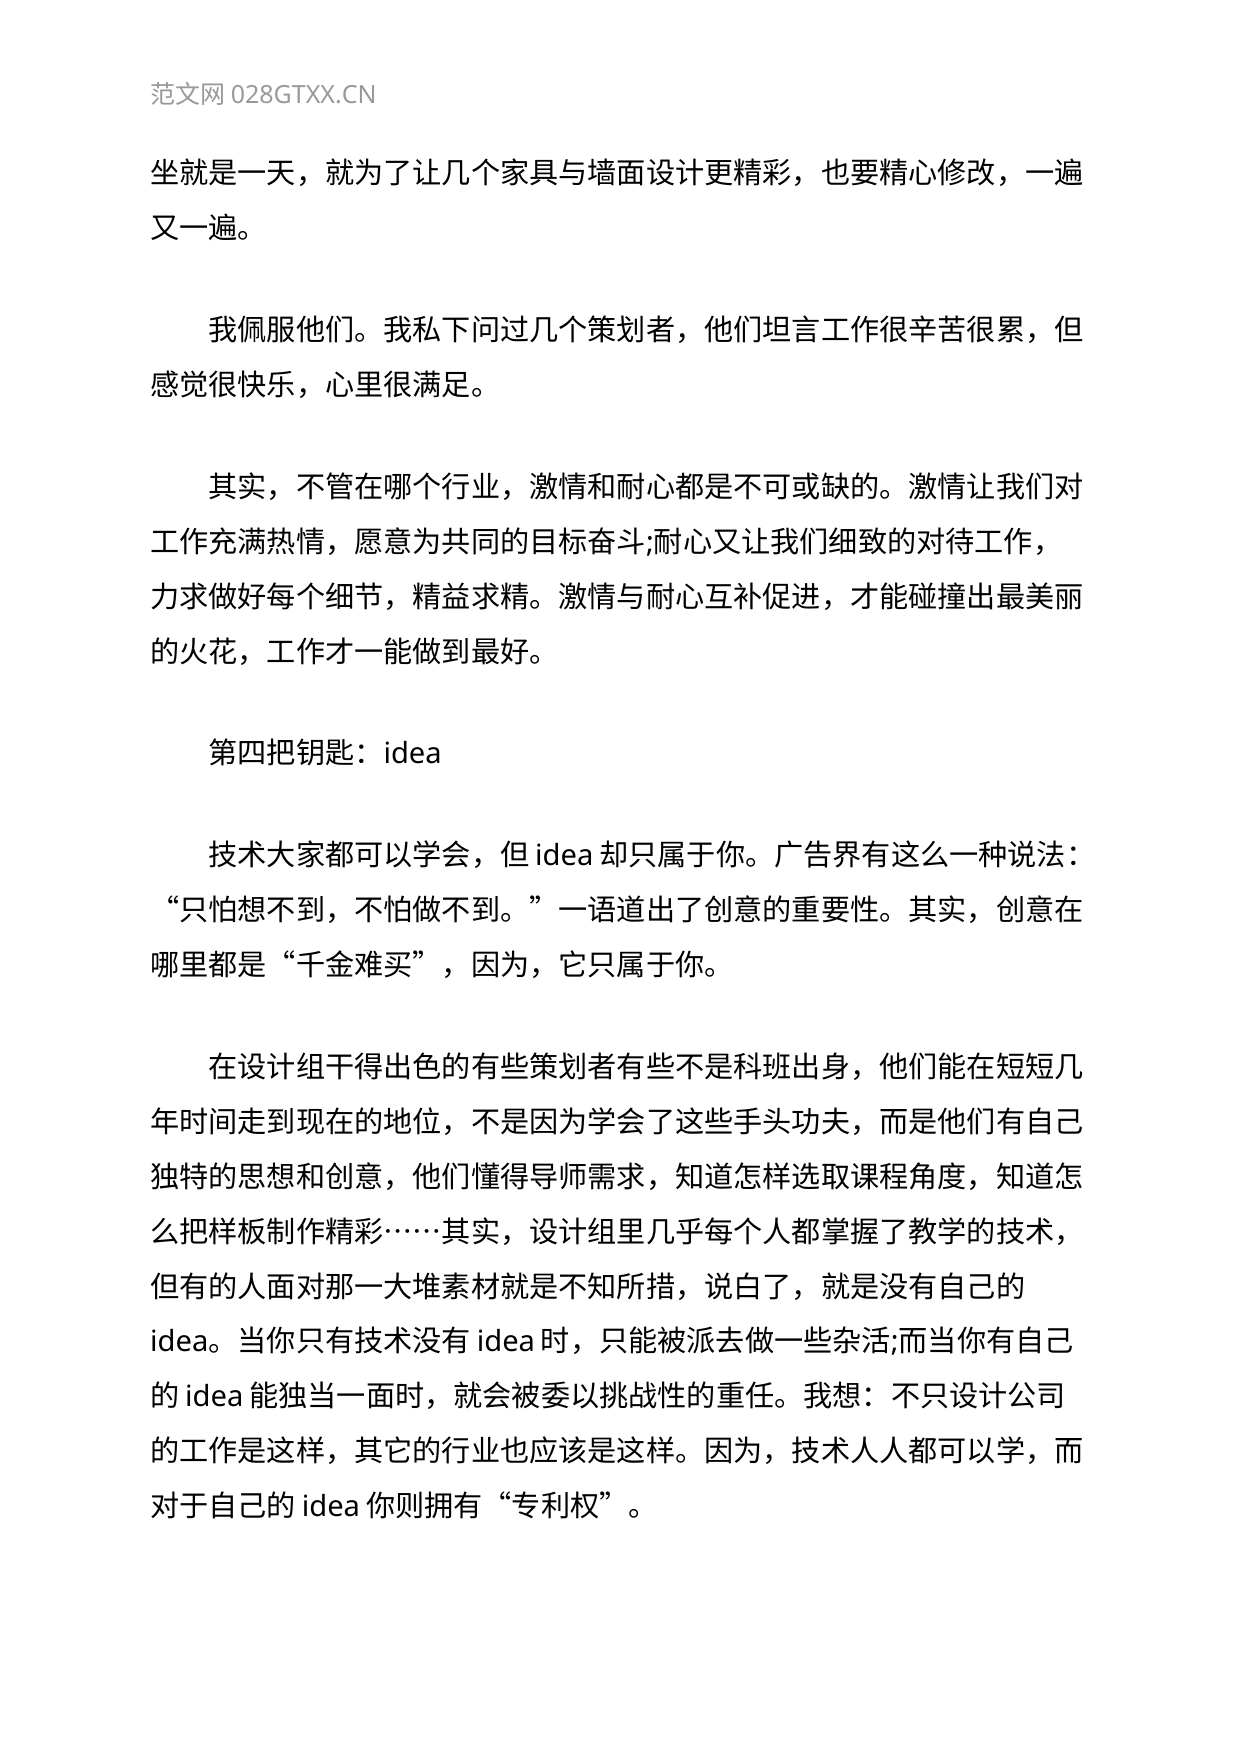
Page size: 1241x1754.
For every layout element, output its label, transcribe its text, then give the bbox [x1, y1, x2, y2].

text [150, 150, 1090, 247]
text 我佩服他们。我私下问过几个策划者，他们坦言工作很辛苦很累，但感觉很快乐，心里很满足。 [150, 307, 1090, 404]
text 其实，不管在哪个行业，激情和耐心都是不可或缺的。激情让我们对工作充满热情，愿意为共同的目标奋斗;耐心又让我们细致的对待工作，力求做好每个细节，精益求精。激情与耐心互补促进，才能碰撞出最美丽的火花，工作才一能做到最好。 [150, 463, 1090, 670]
text 在设计组干得出色的有些策划者有些不是科班出身，他们能在短短几年时间走到现在的地位，不是因为学会了这些手头功夫，而是他们有自己独特的思想和创意，他们懂得导师需求，知道怎样选取课程角度，知道怎么把样板制作精彩……其实，设计组里几乎每个人都掌握了教学的技术，但有的人面对那一大堆素材就是不知所措，说白了，就是没有自己的idea。当你只有技术没有idea时，只能被派去做一些杂活;而当你有自己的idea能独当一面时，就会被委以挑战性的重任。我想：不只设计公司的工作是这样，其它的行业也应该是这样。因为，技术人人都可以学，而对于自己的idea你则拥有“专利权”。 [150, 1043, 1090, 1525]
text 第四把钥匙：idea [150, 730, 1090, 772]
text 技术大家都可以学会，但idea却只属于你。广告界有这么一种说法：“只怕想不到，不怕做不到。”一语道出了创意的重要性。其实，创意在哪里都是“千金难买”，因为，它只属于你。 [150, 832, 1090, 984]
